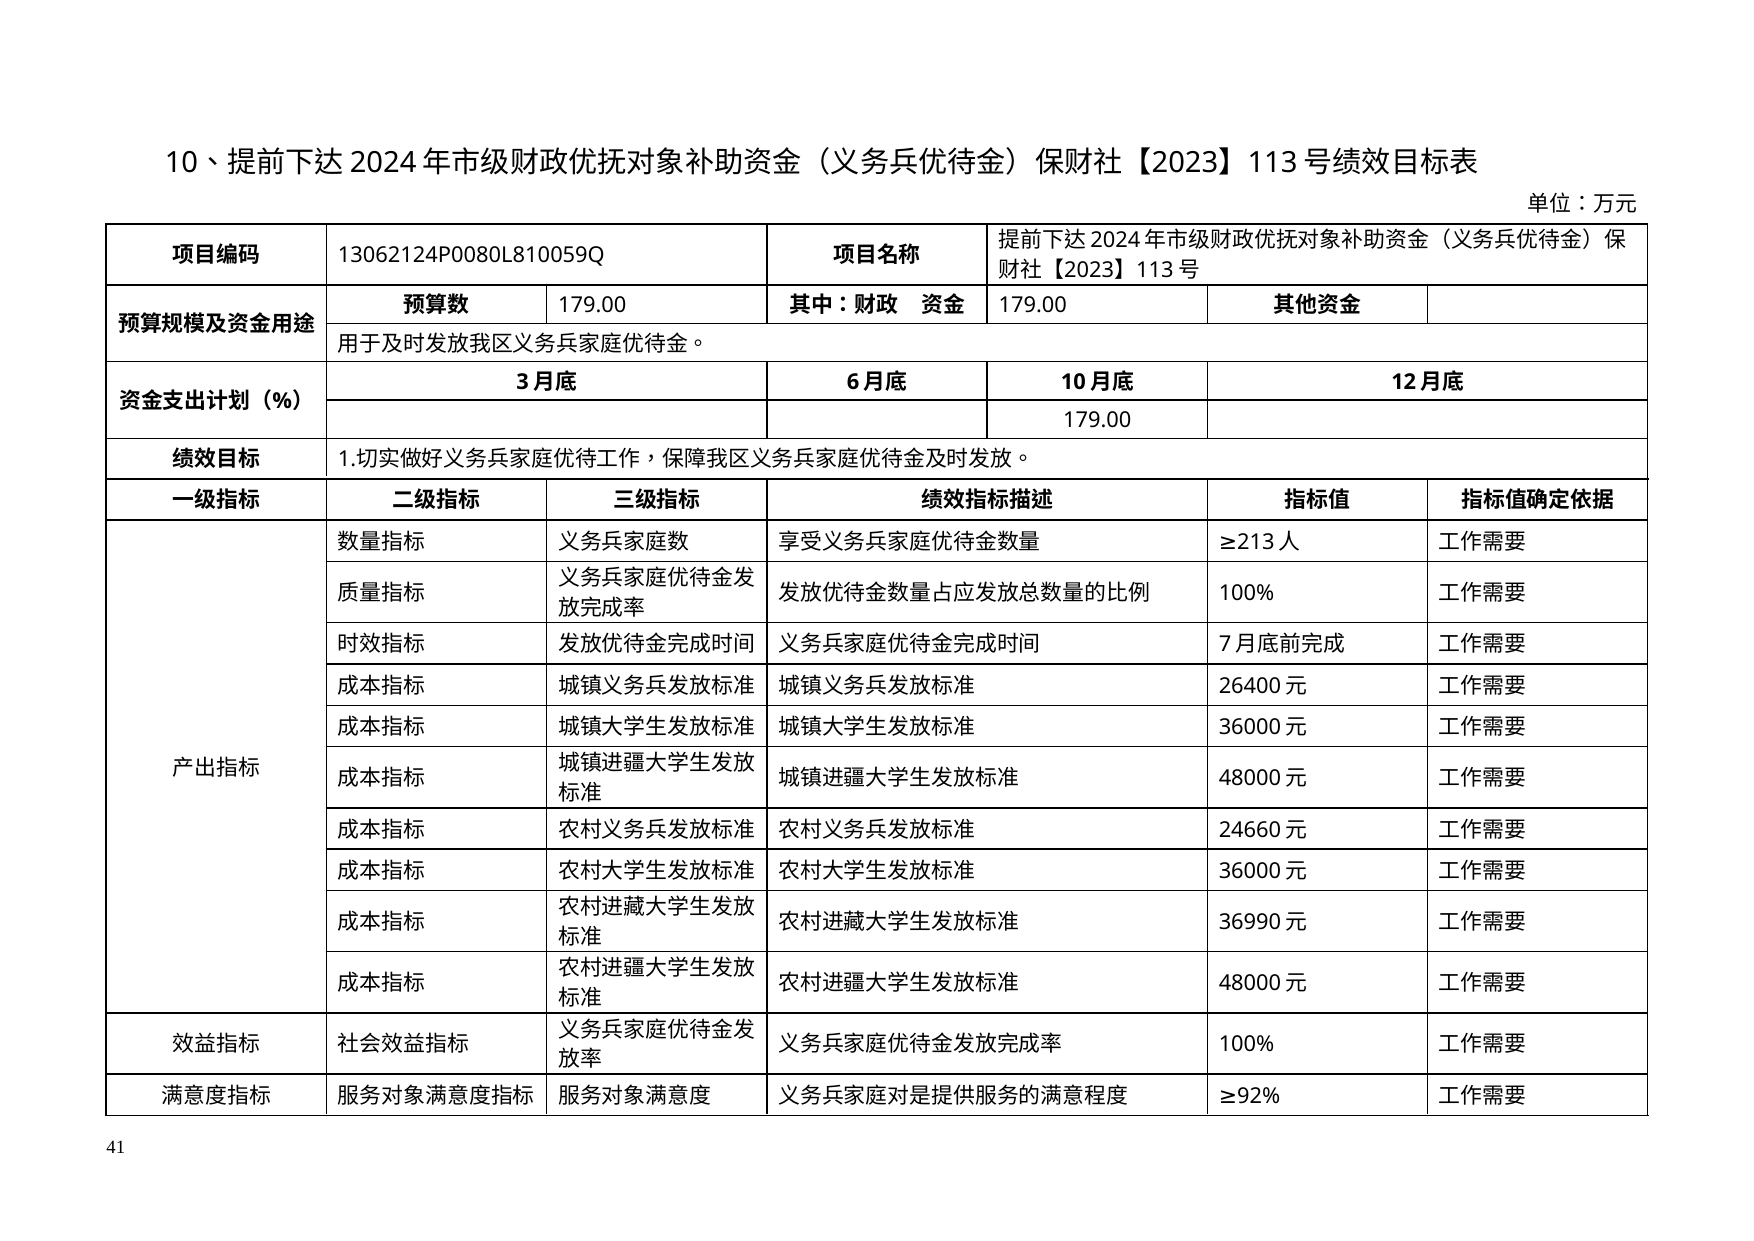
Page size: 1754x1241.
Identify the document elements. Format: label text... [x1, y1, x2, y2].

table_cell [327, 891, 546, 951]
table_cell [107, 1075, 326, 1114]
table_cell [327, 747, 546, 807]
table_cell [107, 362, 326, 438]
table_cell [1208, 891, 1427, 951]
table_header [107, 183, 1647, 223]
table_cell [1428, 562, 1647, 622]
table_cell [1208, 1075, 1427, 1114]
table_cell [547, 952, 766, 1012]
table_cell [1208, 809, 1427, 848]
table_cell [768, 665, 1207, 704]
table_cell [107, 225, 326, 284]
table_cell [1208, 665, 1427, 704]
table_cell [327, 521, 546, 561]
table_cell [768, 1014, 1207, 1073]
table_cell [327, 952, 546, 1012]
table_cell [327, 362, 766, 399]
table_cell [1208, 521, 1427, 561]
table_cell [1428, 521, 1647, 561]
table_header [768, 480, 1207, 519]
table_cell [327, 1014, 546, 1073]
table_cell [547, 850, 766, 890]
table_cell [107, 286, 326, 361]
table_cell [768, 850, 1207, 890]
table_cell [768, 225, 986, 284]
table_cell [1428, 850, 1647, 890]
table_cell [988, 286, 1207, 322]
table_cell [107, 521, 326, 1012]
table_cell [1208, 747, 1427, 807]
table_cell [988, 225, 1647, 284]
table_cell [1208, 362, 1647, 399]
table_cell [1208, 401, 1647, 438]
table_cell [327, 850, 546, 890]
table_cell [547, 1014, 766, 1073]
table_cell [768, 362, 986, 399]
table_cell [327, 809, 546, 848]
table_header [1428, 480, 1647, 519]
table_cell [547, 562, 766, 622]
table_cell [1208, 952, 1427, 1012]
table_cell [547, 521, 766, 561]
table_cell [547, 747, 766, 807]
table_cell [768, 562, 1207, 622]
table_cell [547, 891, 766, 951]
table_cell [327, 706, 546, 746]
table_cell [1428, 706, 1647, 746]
text 10、提前下达2024年市级财政优抚对象补助资金（义务兵优待金）保财社【2023】113号绩效目标表 [106, 142, 1648, 181]
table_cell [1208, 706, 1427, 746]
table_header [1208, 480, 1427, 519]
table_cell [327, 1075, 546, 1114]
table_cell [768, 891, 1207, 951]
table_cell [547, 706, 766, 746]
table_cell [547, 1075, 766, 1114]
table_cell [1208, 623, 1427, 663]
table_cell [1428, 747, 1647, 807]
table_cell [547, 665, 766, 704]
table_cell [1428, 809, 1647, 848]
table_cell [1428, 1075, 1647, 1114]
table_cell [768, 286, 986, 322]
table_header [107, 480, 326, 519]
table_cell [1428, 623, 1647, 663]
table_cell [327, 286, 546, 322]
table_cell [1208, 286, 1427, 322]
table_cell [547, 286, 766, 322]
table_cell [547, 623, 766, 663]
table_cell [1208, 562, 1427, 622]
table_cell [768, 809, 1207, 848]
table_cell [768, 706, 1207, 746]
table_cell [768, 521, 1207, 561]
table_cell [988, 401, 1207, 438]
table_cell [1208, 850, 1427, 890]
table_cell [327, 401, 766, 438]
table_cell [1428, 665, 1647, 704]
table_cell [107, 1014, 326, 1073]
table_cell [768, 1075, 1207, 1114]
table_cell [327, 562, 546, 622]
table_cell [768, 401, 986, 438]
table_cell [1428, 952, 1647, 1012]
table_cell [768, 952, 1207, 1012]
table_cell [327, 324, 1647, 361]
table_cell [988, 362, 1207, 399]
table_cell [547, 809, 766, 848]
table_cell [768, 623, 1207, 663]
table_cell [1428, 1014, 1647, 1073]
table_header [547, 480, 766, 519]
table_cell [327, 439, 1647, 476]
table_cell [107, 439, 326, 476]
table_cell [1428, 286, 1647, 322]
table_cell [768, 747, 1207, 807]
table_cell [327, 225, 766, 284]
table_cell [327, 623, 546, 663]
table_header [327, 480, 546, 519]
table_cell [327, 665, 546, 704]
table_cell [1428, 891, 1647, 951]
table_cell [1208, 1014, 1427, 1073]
